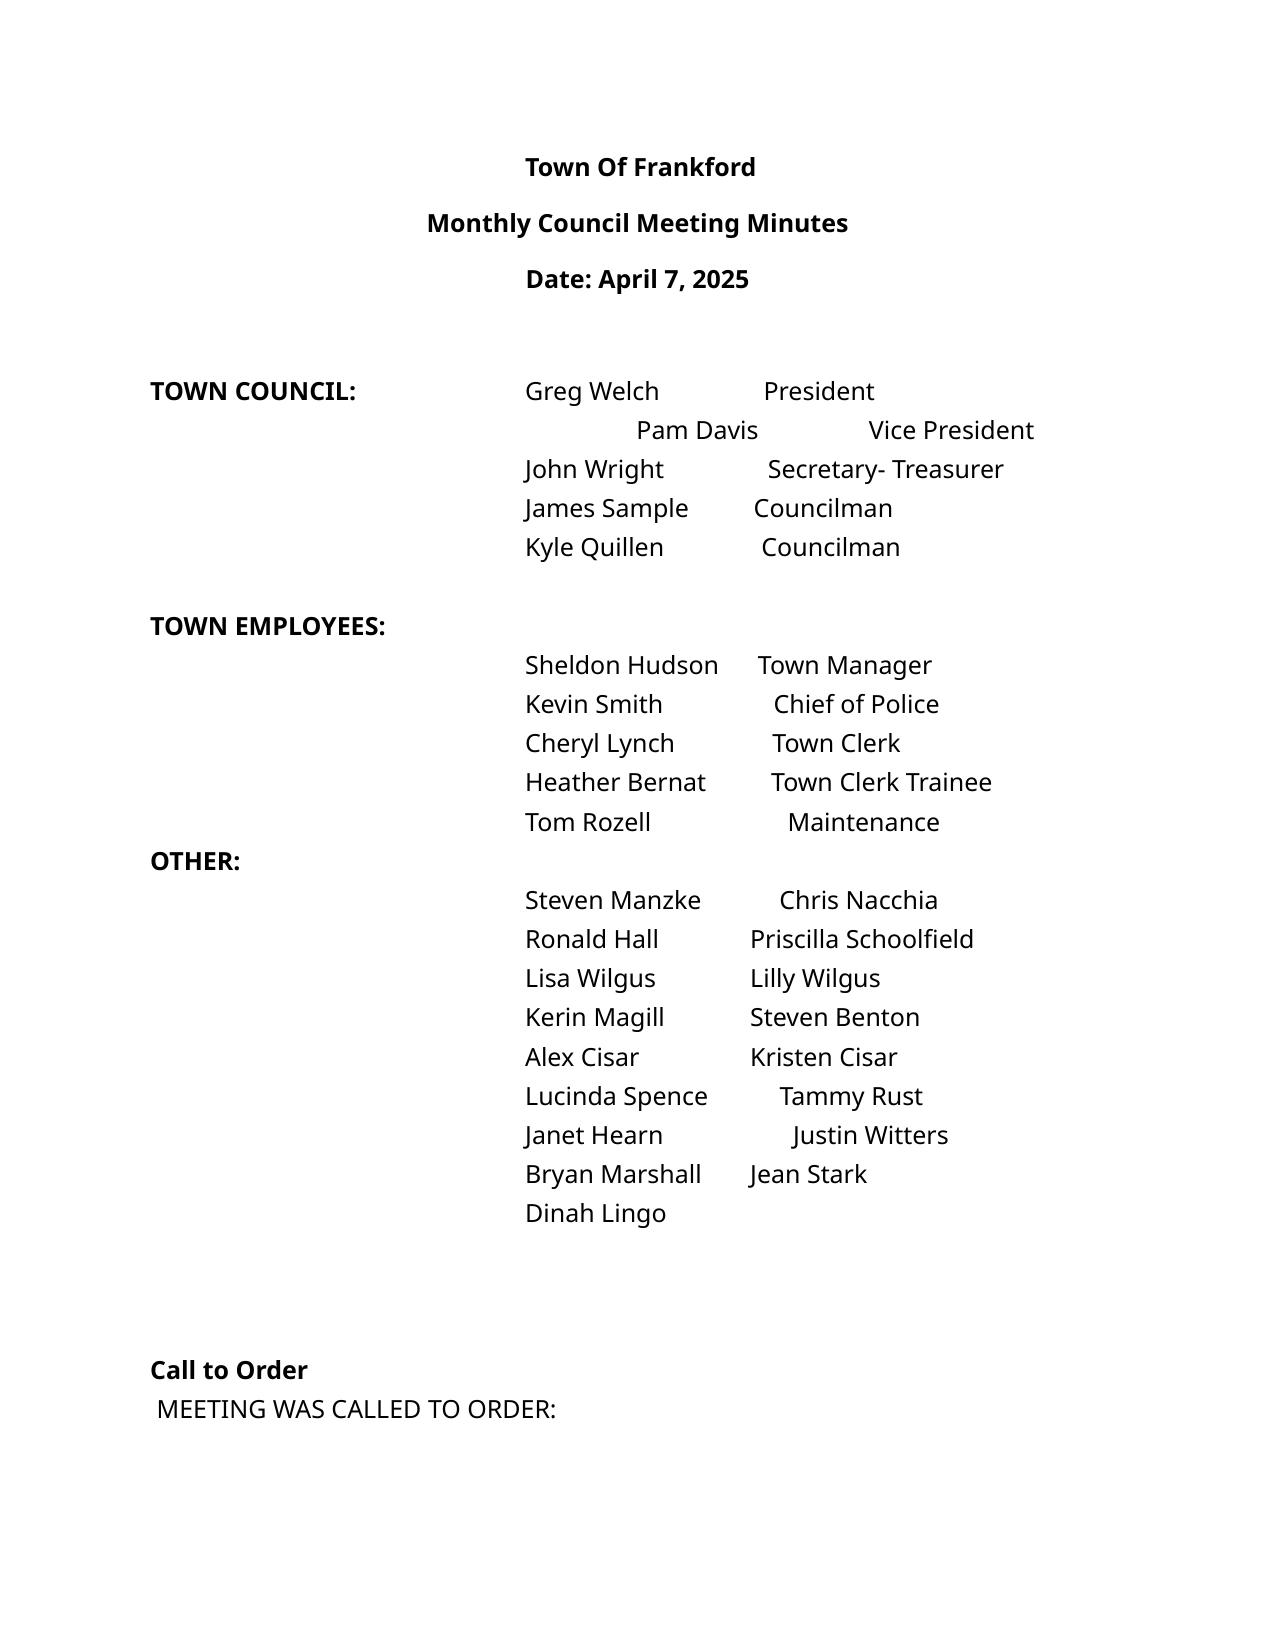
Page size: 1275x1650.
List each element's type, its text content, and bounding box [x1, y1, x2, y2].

text Kevin Smith Chief of Police [150, 687, 1125, 721]
text Monthly Council Meeting Minutes [150, 206, 1125, 240]
text TOWN EMPLOYEES: [150, 608, 1125, 642]
text John Wright Secretary- Treasurer [150, 452, 1125, 486]
text Tom Rozell Maintenance [150, 804, 1125, 838]
text James Sample Councilman [150, 491, 1125, 525]
text Sheldon Hudson Town Manager [150, 647, 1125, 682]
text Cheryl Lynch Town Clerk [150, 726, 1125, 760]
text Kerin Magill Steven Benton [150, 1000, 1125, 1034]
text Lisa Wilgus Lilly Wilgus [150, 961, 1125, 995]
text Date: April 7, 2025 [150, 262, 1125, 296]
text Heather Bernat Town Clerk Trainee [150, 765, 1125, 799]
text TOWN COUNCIL: Greg Welch President [150, 373, 1125, 407]
text Ronald Hall Priscilla Schoolfield [150, 922, 1125, 956]
text OTHER: [150, 843, 1125, 877]
text Janet Hearn Justin Witters [150, 1117, 1125, 1152]
text Alex Cisar Kristen Cisar [150, 1039, 1125, 1073]
text Call to Order MEETING WAS CALLED TO ORDER: [150, 1352, 1125, 1426]
text Bryan Marshall Jean Stark [150, 1157, 1125, 1191]
text Lucinda Spence Tammy Rust [150, 1078, 1125, 1112]
text Kyle Quillen Councilman [150, 530, 1125, 564]
text Pam Davis Vice President [150, 412, 1125, 447]
text Town Of Frankford [525, 150, 1125, 184]
text Steven Manzke Chris Nacchia [150, 882, 1125, 917]
text Dinah Lingo [150, 1196, 1125, 1230]
